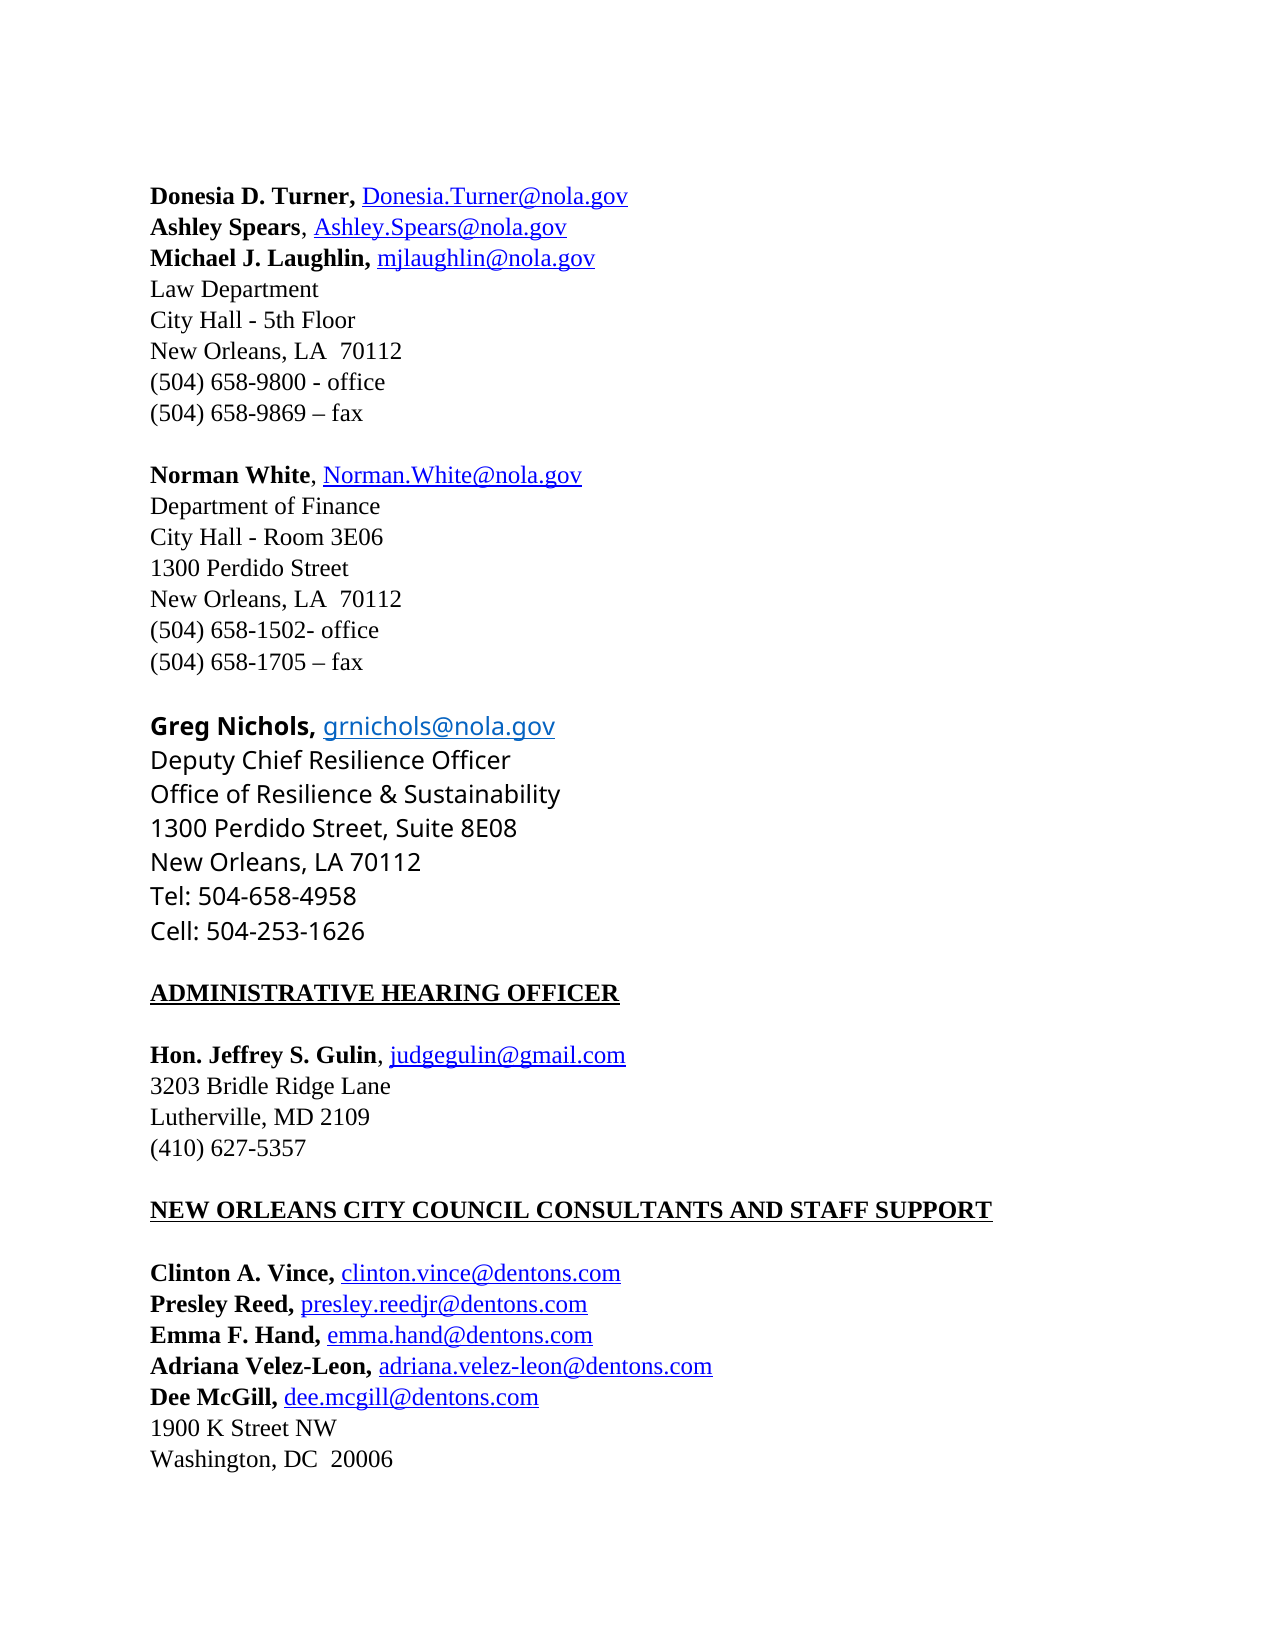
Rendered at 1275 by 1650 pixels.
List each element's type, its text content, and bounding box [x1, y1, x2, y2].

text 1300 Perdido Street [150, 553, 1125, 582]
text Tel: 504-658-4958 [150, 879, 1125, 913]
text Cell: 504-253-1626 [150, 913, 1125, 947]
text (504) 658-1705 – fax [150, 647, 1125, 675]
text (504) 658-1502- office [150, 616, 1125, 644]
text Law Department [150, 274, 1125, 303]
text Adriana Velez-Leon, adriana.velez-leon@dentons.com [150, 1351, 1125, 1379]
text New Orleans, LA 70112 [150, 336, 1125, 365]
text Greg Nichols, grnichols@nola.gov [150, 709, 1125, 743]
text New Orleans, LA 70112 [150, 584, 1125, 613]
text Donesia D. Turner, Donesia.Turner@nola.gov [150, 181, 1125, 210]
text Dee McGill, dee.mcgill@dentons.com [150, 1382, 1125, 1411]
text Michael J. Laughlin, mjlaughlin@nola.gov [150, 243, 1125, 272]
text City Hall - 5th Floor [150, 305, 1125, 334]
text Office of Resilience & Sustainability [150, 777, 1125, 811]
text (504) 658-9800 - office [150, 367, 1125, 396]
text (410) 627-5357 [150, 1133, 1125, 1162]
text 1900 K Street NW [150, 1413, 1125, 1442]
text Washington, DC 20006 [150, 1444, 1125, 1473]
text Clinton A. Vince, clinton.vince@dentons.com [150, 1258, 1125, 1286]
text Presley Reed, presley.reedjr@dentons.com [150, 1289, 1125, 1317]
text Emma F. Hand, emma.hand@dentons.com [150, 1320, 1125, 1348]
text Ashley Spears, Ashley.Spears@nola.gov [150, 212, 1125, 241]
text New Orleans, LA 70112 [150, 845, 1125, 879]
text 1300 Perdido Street, Suite 8E08 [150, 811, 1125, 845]
text City Hall - Room 3E06 [150, 522, 1125, 551]
text Department of Finance [150, 491, 1125, 520]
text Lutherville, MD 2109 [150, 1102, 1125, 1131]
text Deputy Chief Resilience Officer [150, 743, 1125, 777]
text (504) 658-9869 – fax [150, 398, 1125, 427]
text NEW ORLEANS CITY COUNCIL CONSULTANTS AND STAFF SUPPORT [150, 1196, 1125, 1224]
text 3203 Bridle Ridge Lane [150, 1071, 1125, 1100]
text Norman White, Norman.White@nola.gov [150, 460, 1125, 489]
text Hon. Jeffrey S. Gulin, judgegulin@gmail.com [150, 1040, 1125, 1069]
text ADMINISTRATIVE HEARING OFFICER [150, 978, 1125, 1007]
